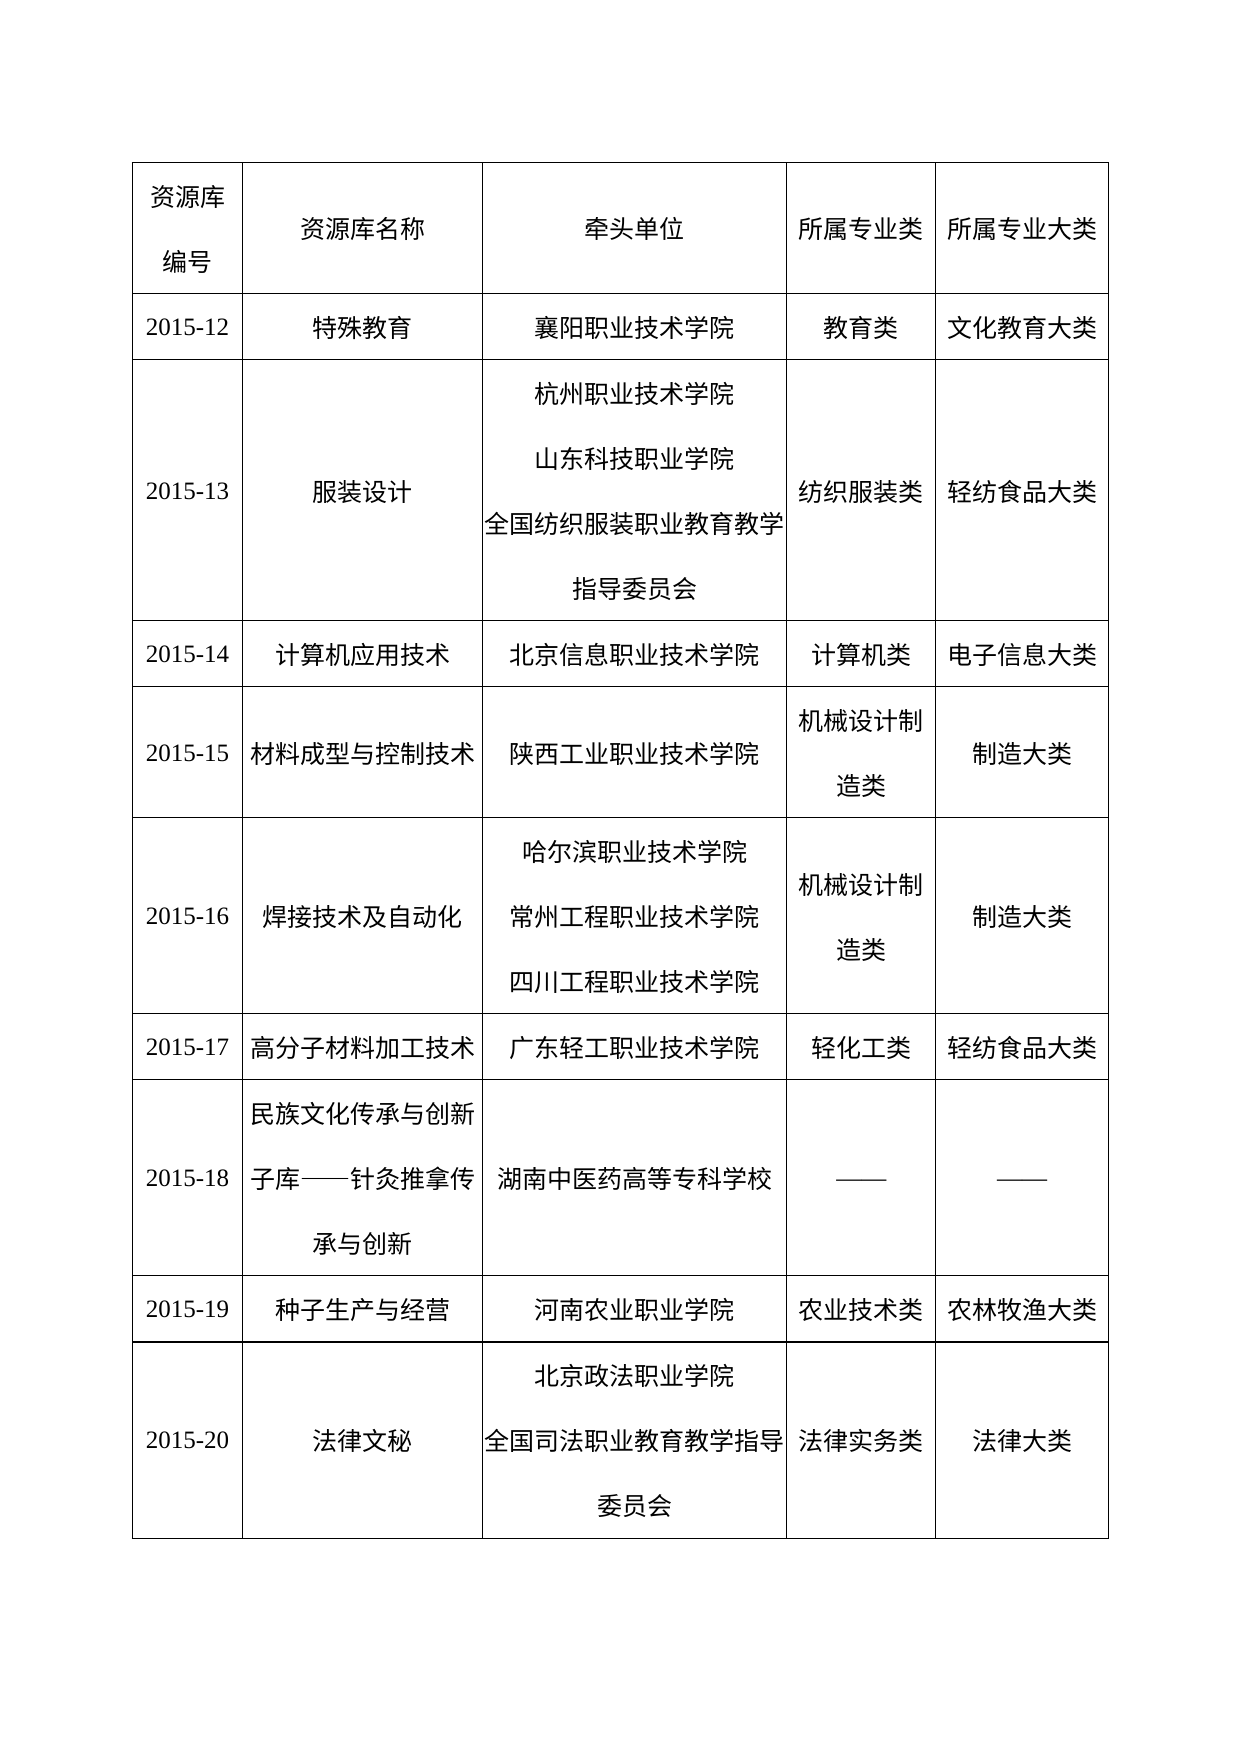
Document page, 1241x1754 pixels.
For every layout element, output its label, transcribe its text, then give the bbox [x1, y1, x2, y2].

table_cell 2015-19 [133, 1276, 242, 1341]
table_cell 湖南中医药高等专科学校 [483, 1080, 786, 1275]
table_cell 轻纺食品大类 [936, 1014, 1108, 1079]
table_cell 2015-20 [133, 1343, 242, 1537]
table_cell 北京政法职业学院 全国司法职业教育教学指导委员会 [483, 1343, 786, 1537]
table_cell —— [936, 1080, 1108, 1275]
table_cell 制造大类 [936, 687, 1108, 817]
table_cell 计算机应用技术 [243, 621, 482, 686]
table_header 所属专业类 [787, 163, 935, 293]
table_cell 2015-12 [133, 294, 242, 359]
table_cell 材料成型与控制技术 [243, 687, 482, 817]
table_cell 计算机类 [787, 621, 935, 686]
table_cell 服装设计 [243, 360, 482, 620]
table_cell 纺织服装类 [787, 360, 935, 620]
table_cell 法律大类 [936, 1343, 1108, 1537]
table_cell 农业技术类 [787, 1276, 935, 1341]
table_cell 2015-18 [133, 1080, 242, 1275]
table_cell 轻化工类 [787, 1014, 935, 1079]
table_cell 电子信息大类 [936, 621, 1108, 686]
table_cell 高分子材料加工技术 [243, 1014, 482, 1079]
table_cell 广东轻工职业技术学院 [483, 1014, 786, 1079]
table_cell 机械设计制造类 [787, 687, 935, 817]
table_cell 2015-13 [133, 360, 242, 620]
table_cell 襄阳职业技术学院 [483, 294, 786, 359]
table_cell 河南农业职业学院 [483, 1276, 786, 1341]
table_cell 2015-16 [133, 818, 242, 1013]
table_cell 法律实务类 [787, 1343, 935, 1537]
table_cell 杭州职业技术学院 山东科技职业学院 全国纺织服装职业教育教学指导委员会 [483, 360, 786, 620]
table_header 所属专业大类 [936, 163, 1108, 293]
table_cell 轻纺食品大类 [936, 360, 1108, 620]
table_cell 民族文化传承与创新子库——针灸推拿传承与创新 [243, 1080, 482, 1275]
table_header 资源库 编号 [133, 163, 242, 293]
table_cell 2015-17 [133, 1014, 242, 1079]
table_cell 种子生产与经营 [243, 1276, 482, 1341]
table_cell 机械设计制造类 [787, 818, 935, 1013]
table_cell 北京信息职业技术学院 [483, 621, 786, 686]
table_cell 哈尔滨职业技术学院 常州工程职业技术学院 四川工程职业技术学院 [483, 818, 786, 1013]
table_cell 制造大类 [936, 818, 1108, 1013]
table_cell 文化教育大类 [936, 294, 1108, 359]
table_cell 教育类 [787, 294, 935, 359]
table_cell 2015-15 [133, 687, 242, 817]
table_header 牵头单位 [483, 163, 786, 293]
table_cell 农林牧渔大类 [936, 1276, 1108, 1341]
table_cell 2015-14 [133, 621, 242, 686]
table_cell 陕西工业职业技术学院 [483, 687, 786, 817]
table_cell 焊接技术及自动化 [243, 818, 482, 1013]
table_cell 特殊教育 [243, 294, 482, 359]
table_header 资源库名称 [243, 163, 482, 293]
table_cell 法律文秘 [243, 1343, 482, 1537]
table_cell —— [787, 1080, 935, 1275]
